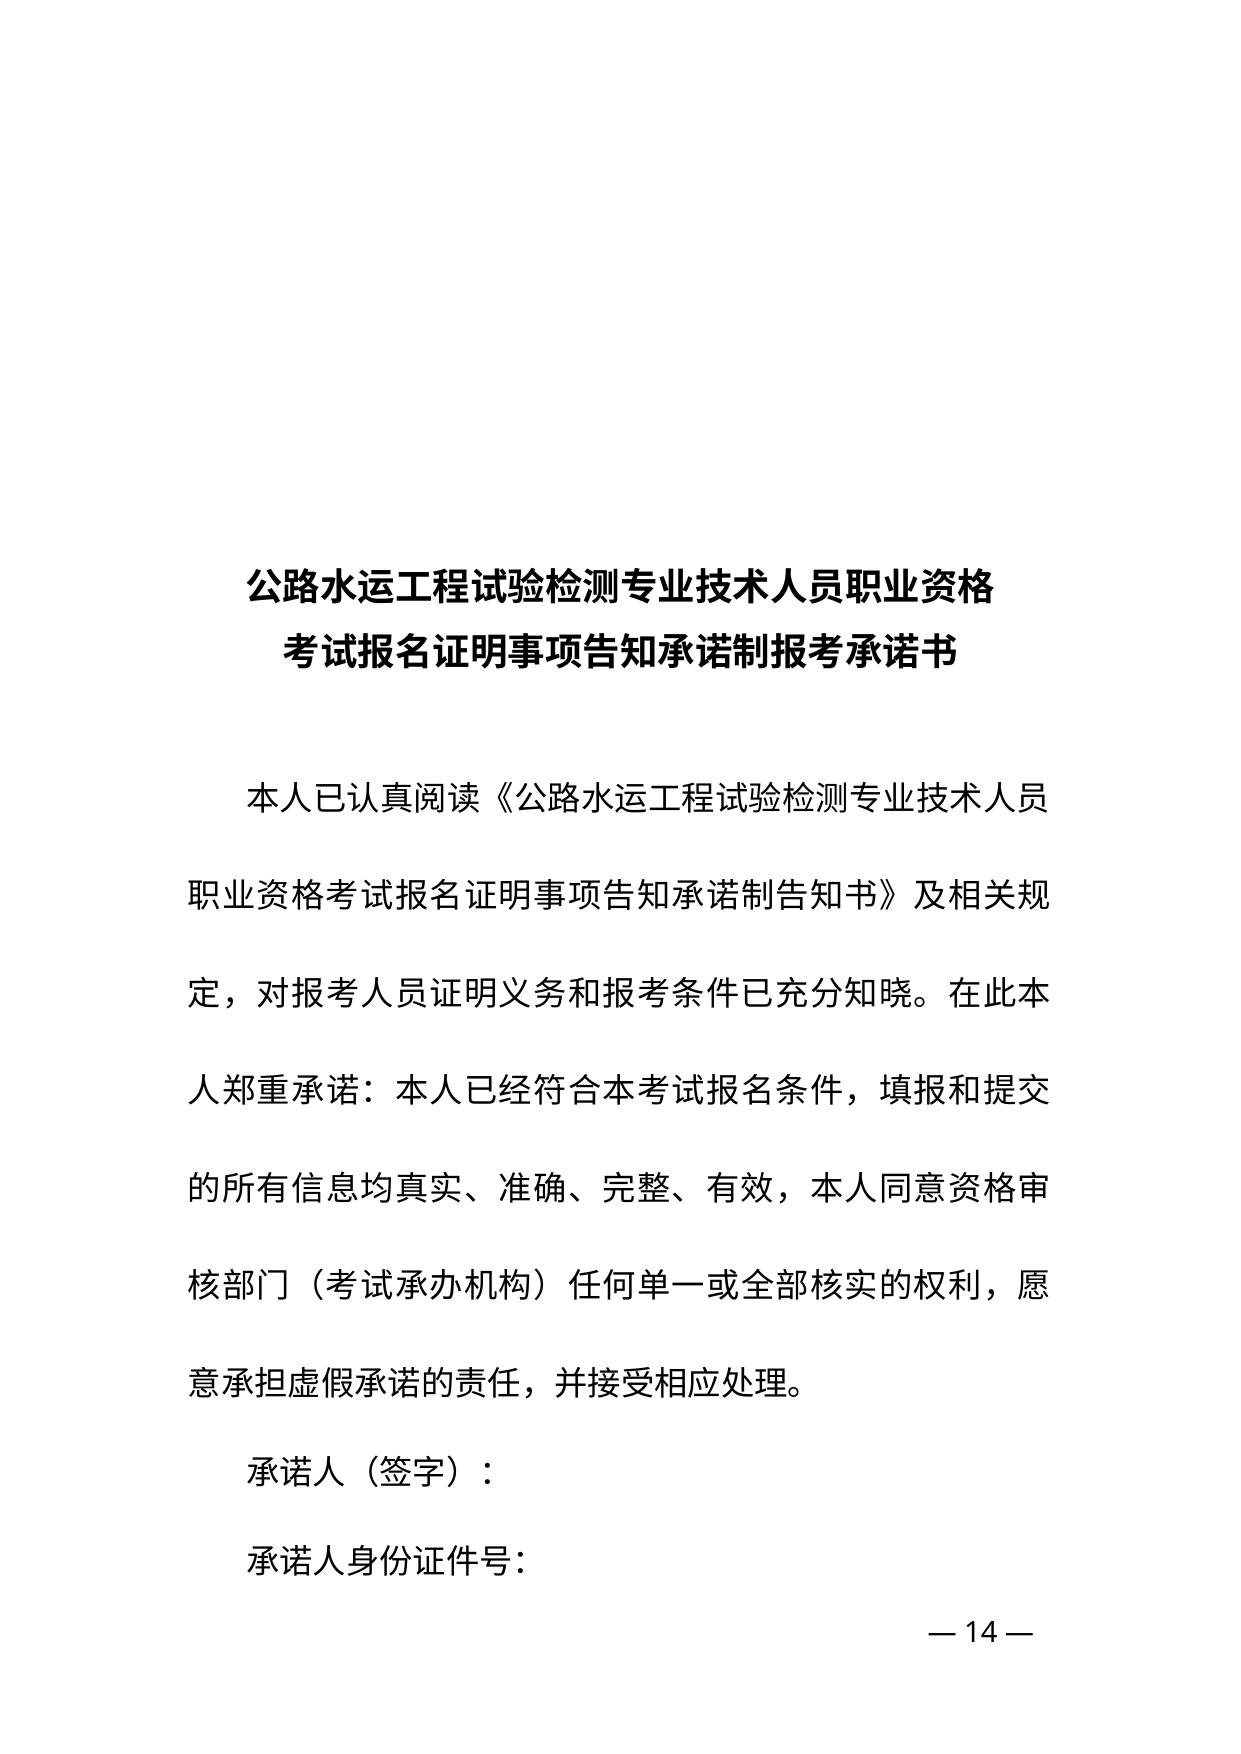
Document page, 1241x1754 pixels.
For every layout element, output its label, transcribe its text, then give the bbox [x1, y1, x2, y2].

text 考试报名证明事项告知承诺制报考承诺书 [187, 617, 1053, 682]
text 承诺人（签字）： [187, 1437, 1053, 1502]
text 本人已认真阅读《公路水运工程试验检测专业技术人员职业资格考试报名证明事项告知承诺制告知书》及相关规定，对报考人员证明义务和报考条件已充分知晓。在此本人郑重承诺：本人已经符合本考试报名条件，填报和提交的所有信息均真实、准确、完整、有效，本人同意资格审核部门（考试承办机构）任何单一或全部核实的权利，愿意承担虚假承诺的责任，并接受相应处理。 [187, 763, 1053, 1413]
text 公路水运工程试验检测专业技术人员职业资格 [187, 552, 1053, 617]
text 承诺人身份证件号： [187, 1526, 1053, 1591]
